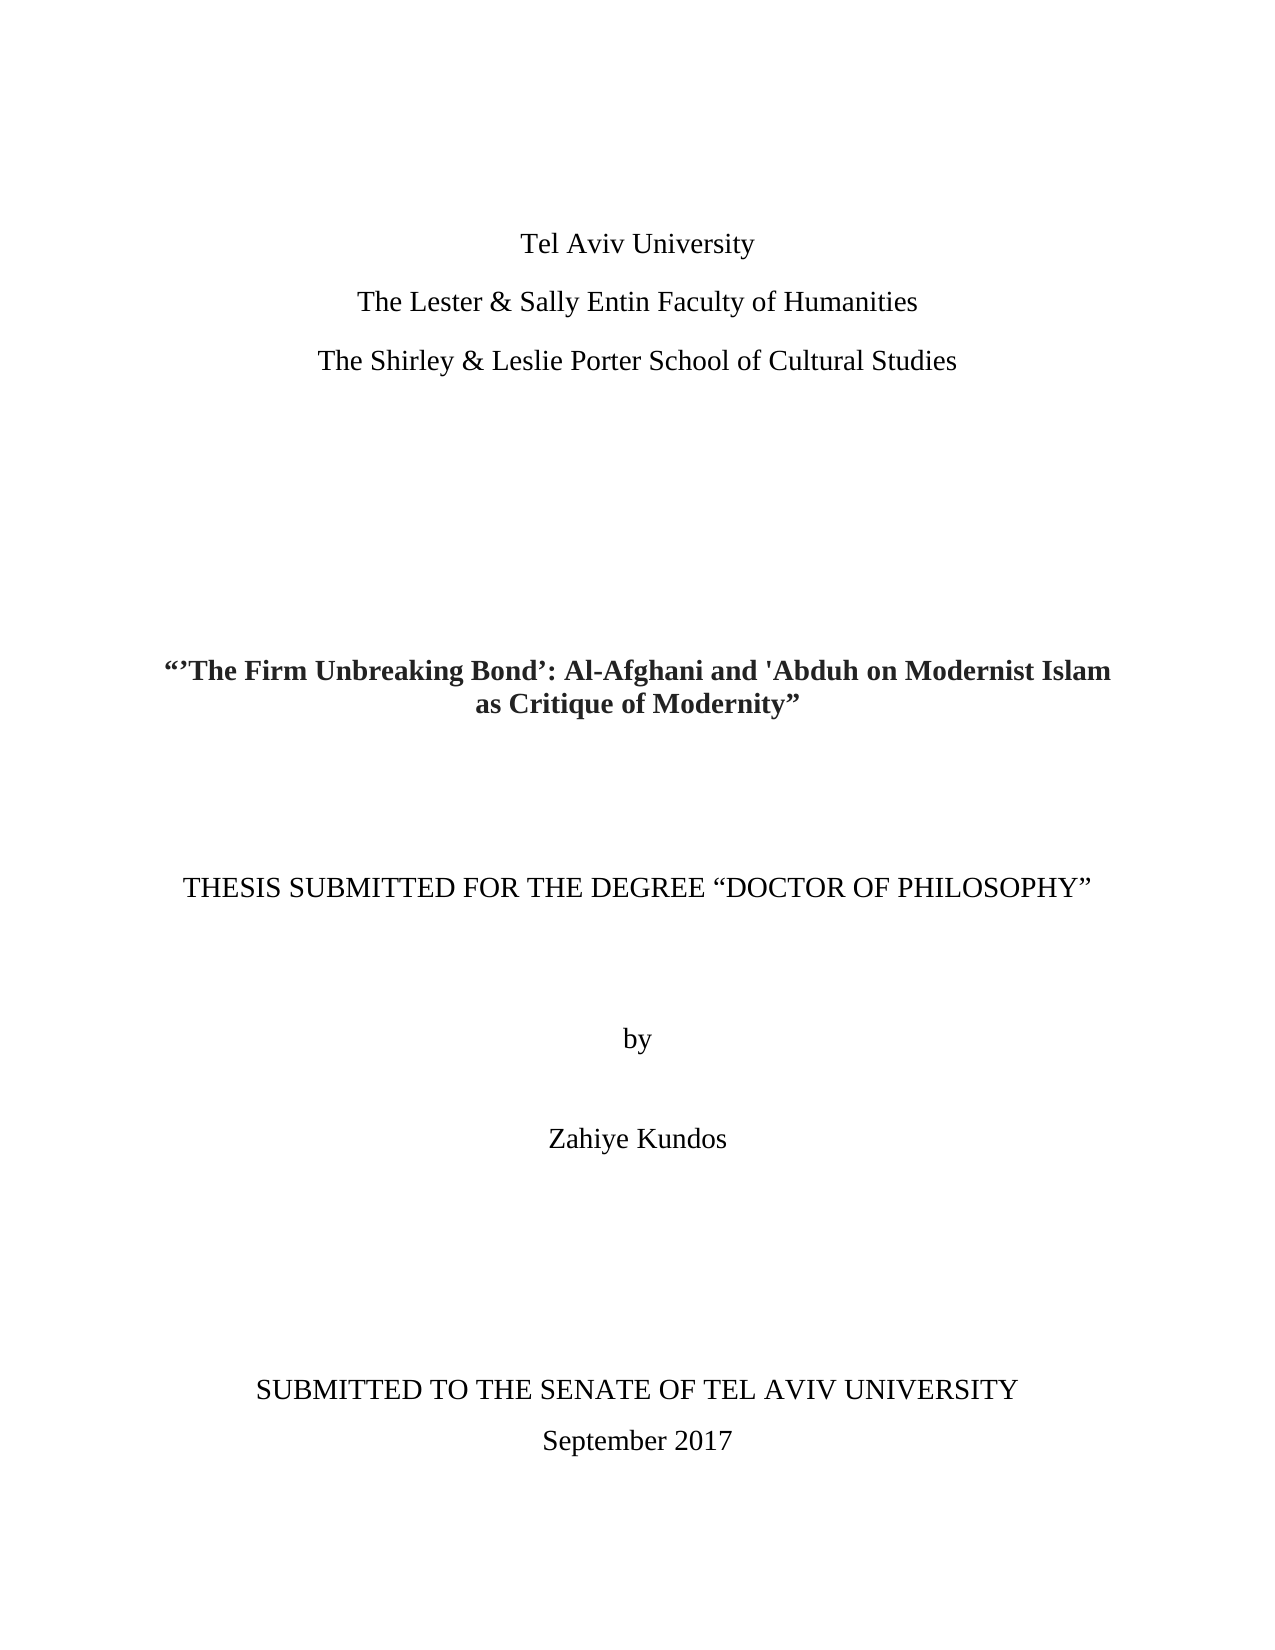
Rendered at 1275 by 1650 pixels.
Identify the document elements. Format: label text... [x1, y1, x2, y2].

text September 2017 [150, 1423, 1125, 1456]
text Zahiye Kundos [150, 1121, 1125, 1155]
text THESIS SUBMITTED FOR THE DEGREE “DOCTOR OF PHILOSOPHY” [150, 870, 1125, 904]
text “’The Firm Unbreaking Bond’: Al-Afghani and 'Abduh on Modernist Islam as Critique of Modernity” [150, 653, 1125, 720]
text The Shirley & Leslie Porter School of Cultural Studies [150, 343, 1125, 377]
text The Lester & Sally Entin Faculty of Humanities [150, 284, 1125, 318]
text SUBMITTED TO THE SENATE OF TEL AVIV UNIVERSITY [150, 1372, 1125, 1406]
text Tel Aviv University [150, 226, 1125, 259]
text by [150, 1021, 1125, 1054]
